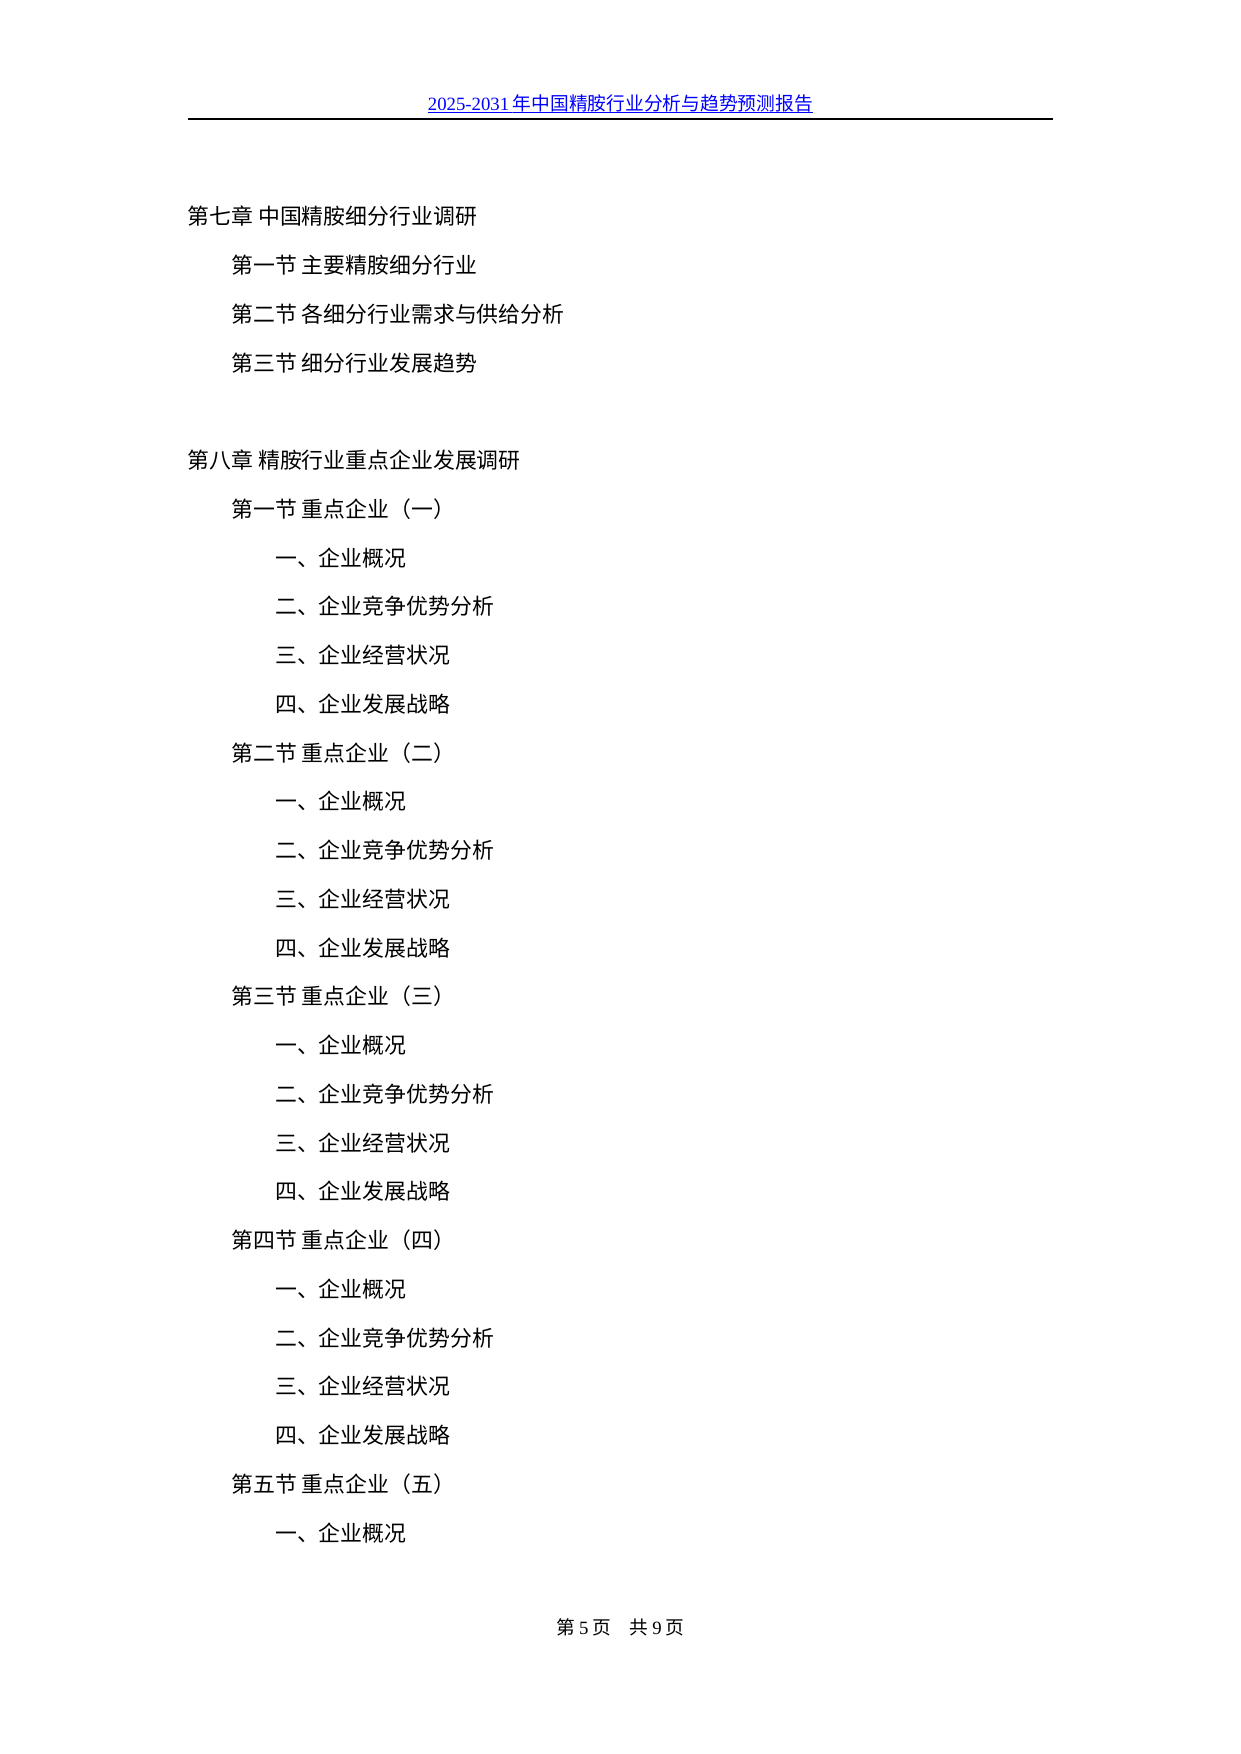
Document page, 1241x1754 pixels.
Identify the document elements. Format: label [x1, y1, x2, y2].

text [187, 150, 1053, 1548]
